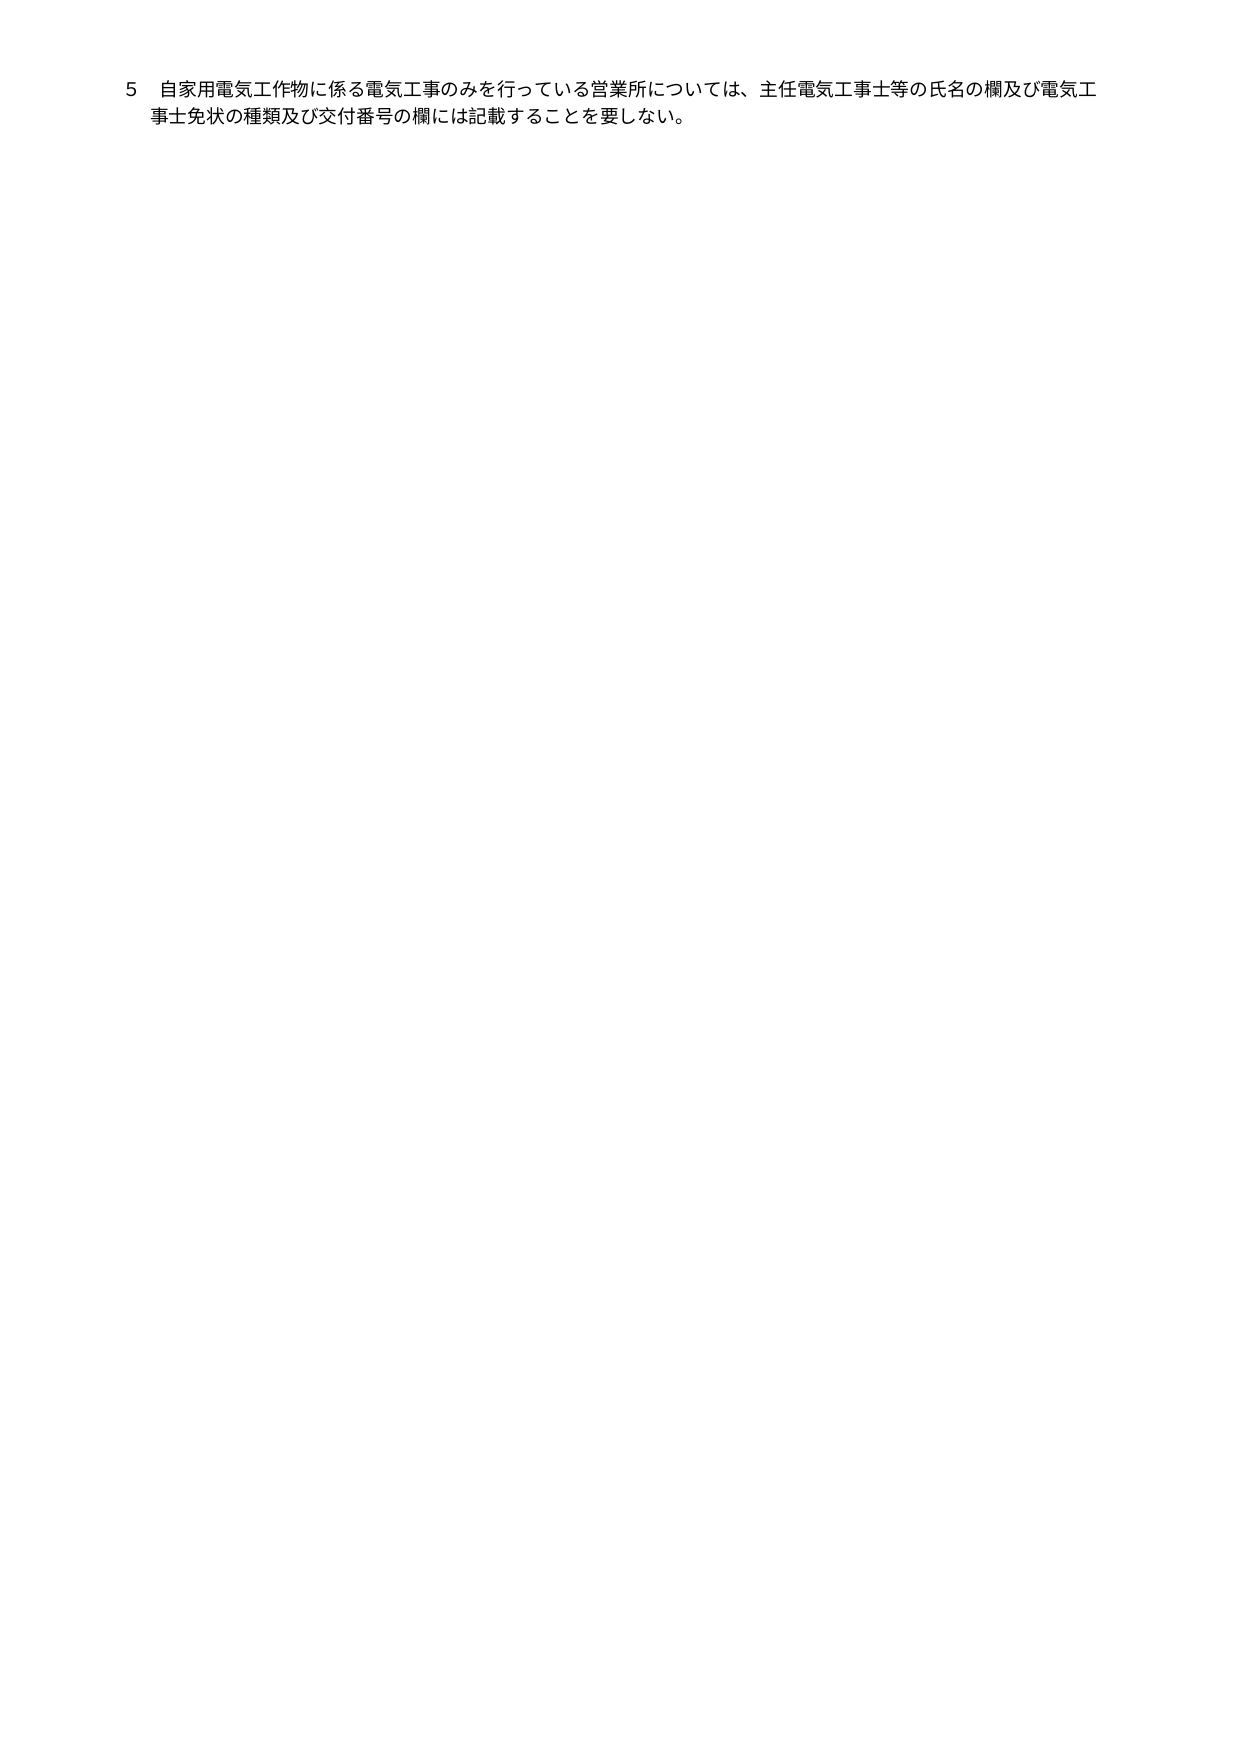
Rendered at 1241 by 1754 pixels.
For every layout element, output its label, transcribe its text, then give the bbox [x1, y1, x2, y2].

text ５ 自家用電気工作物に係る電気工事のみを行っている営業所については、主任電気工事士等の氏名の欄及び電気工 [75, 75, 1165, 102]
text 事士免状の種類及び交付番号の欄には記載することを要しない。 [75, 102, 1165, 129]
